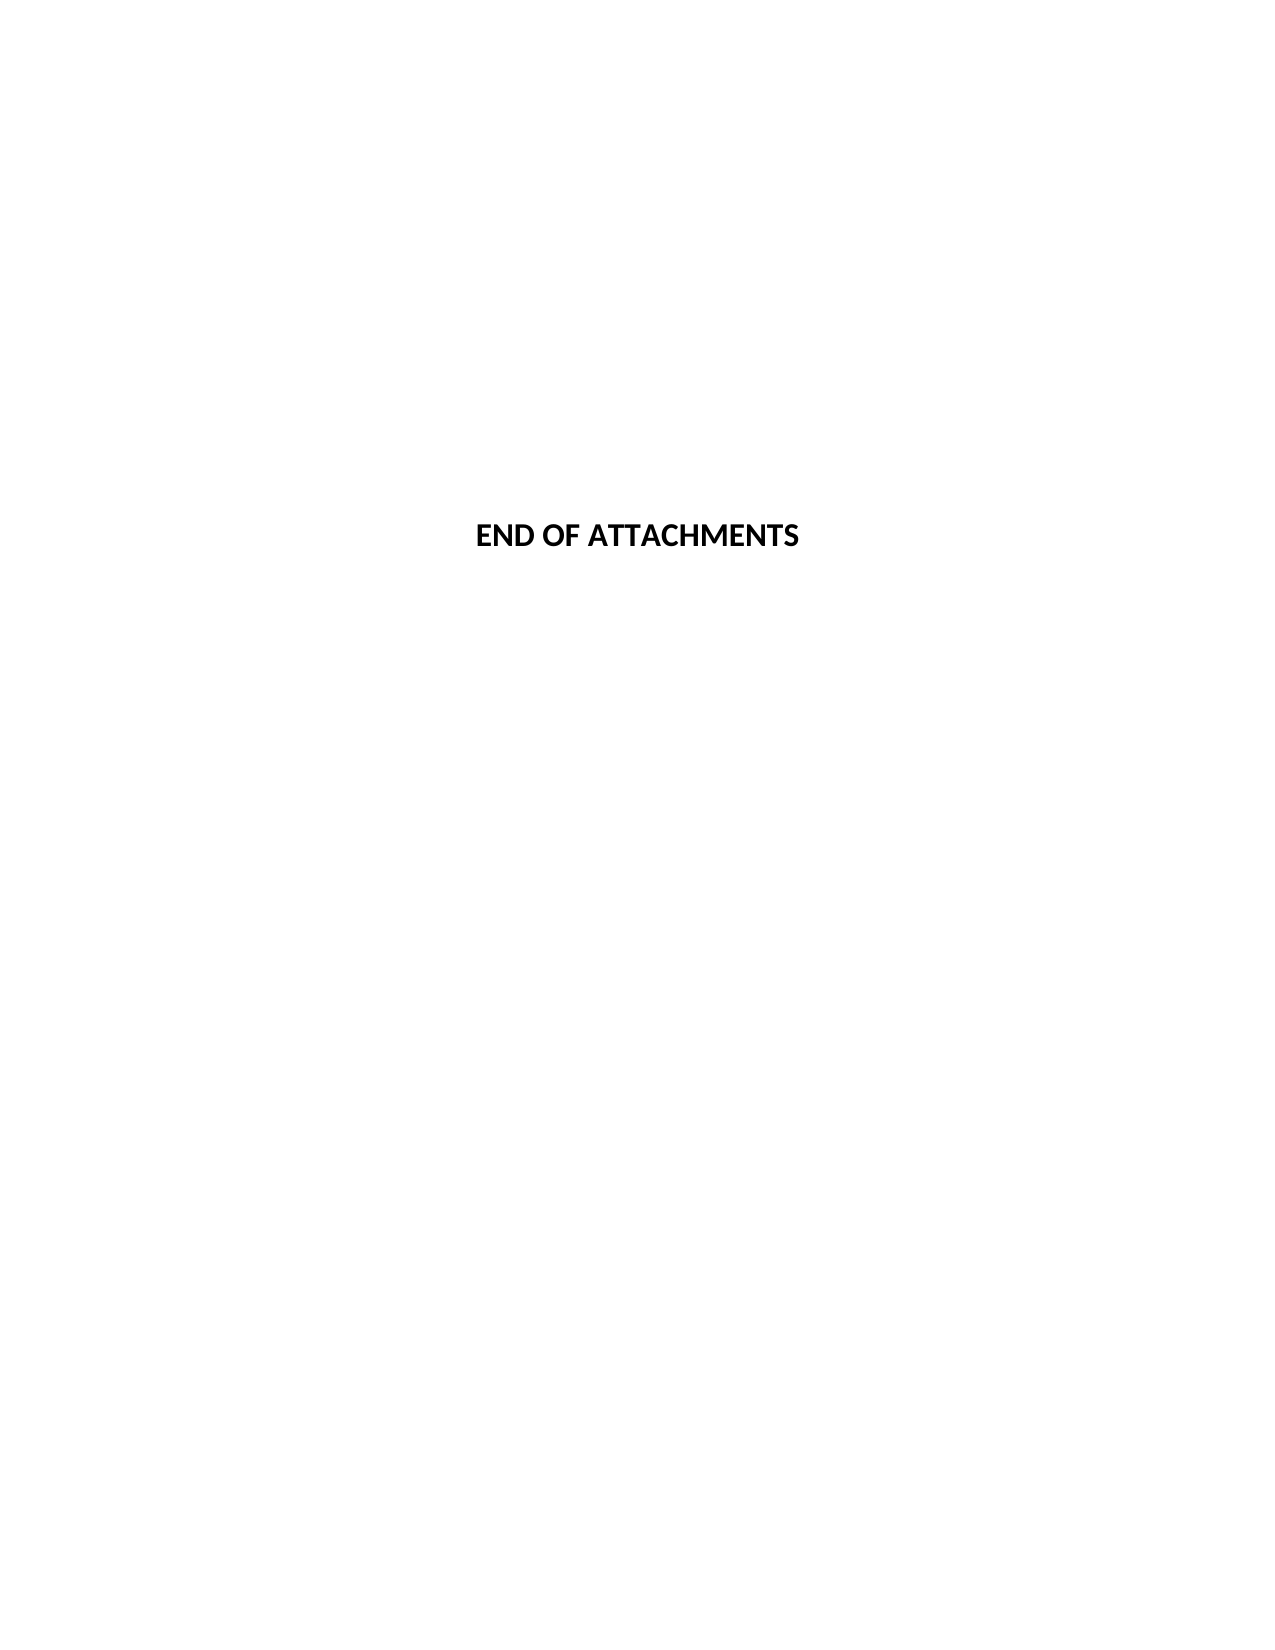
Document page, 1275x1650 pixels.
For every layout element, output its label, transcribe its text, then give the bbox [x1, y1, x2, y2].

text END OF ATTACHMENTS [150, 514, 1125, 555]
